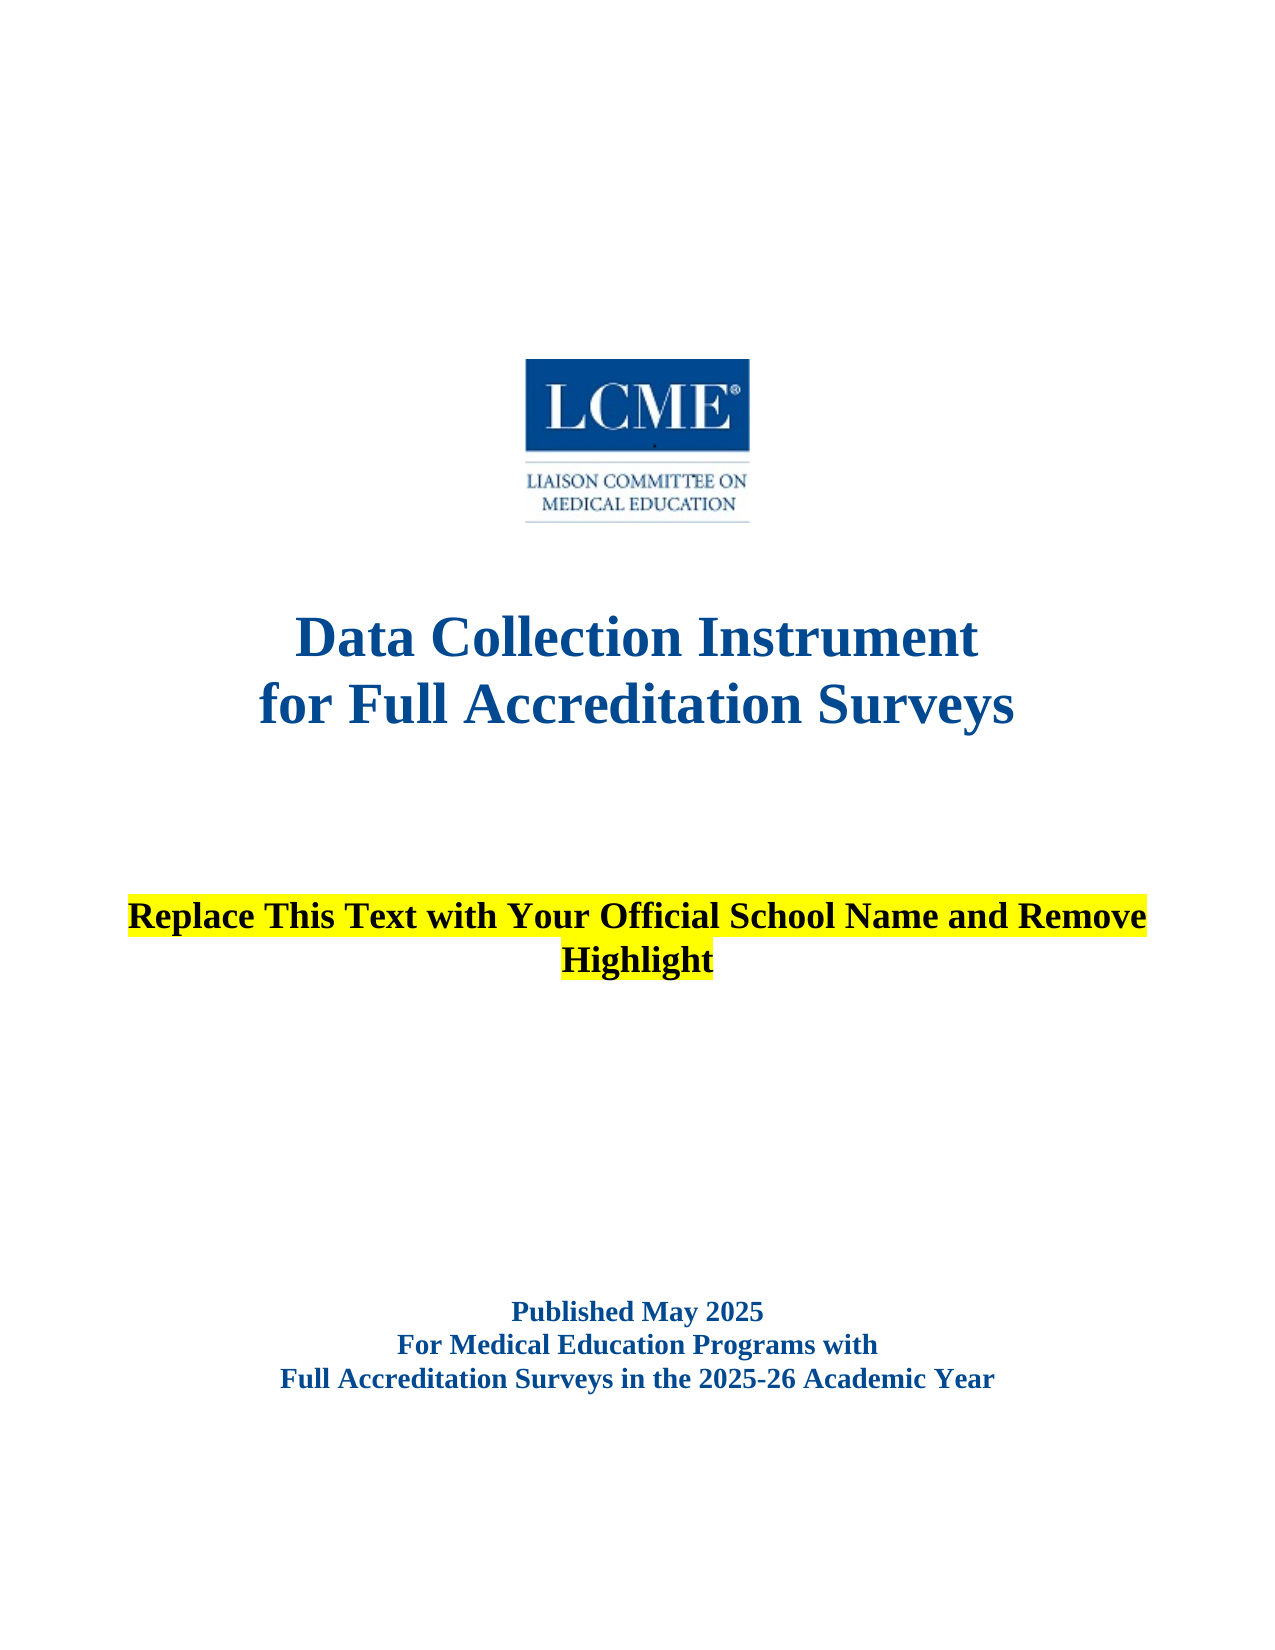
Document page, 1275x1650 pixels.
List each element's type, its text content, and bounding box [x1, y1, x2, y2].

text Published May 2025 [94, 1294, 1181, 1327]
text for Full Accreditation Surveys [94, 669, 1181, 736]
picture [525, 359, 750, 523]
text For Medical Education Programs with [94, 1327, 1181, 1361]
text Full Accreditation Surveys in the 2025-26 Academic Year [94, 1361, 1181, 1394]
text Data Collection Instrument [94, 602, 1181, 669]
text Replace This Text with Your Official School Name and Remove Highlight [94, 894, 561, 980]
text Replace This Text with Your Official School Name and Remove Highlight [713, 894, 1181, 980]
